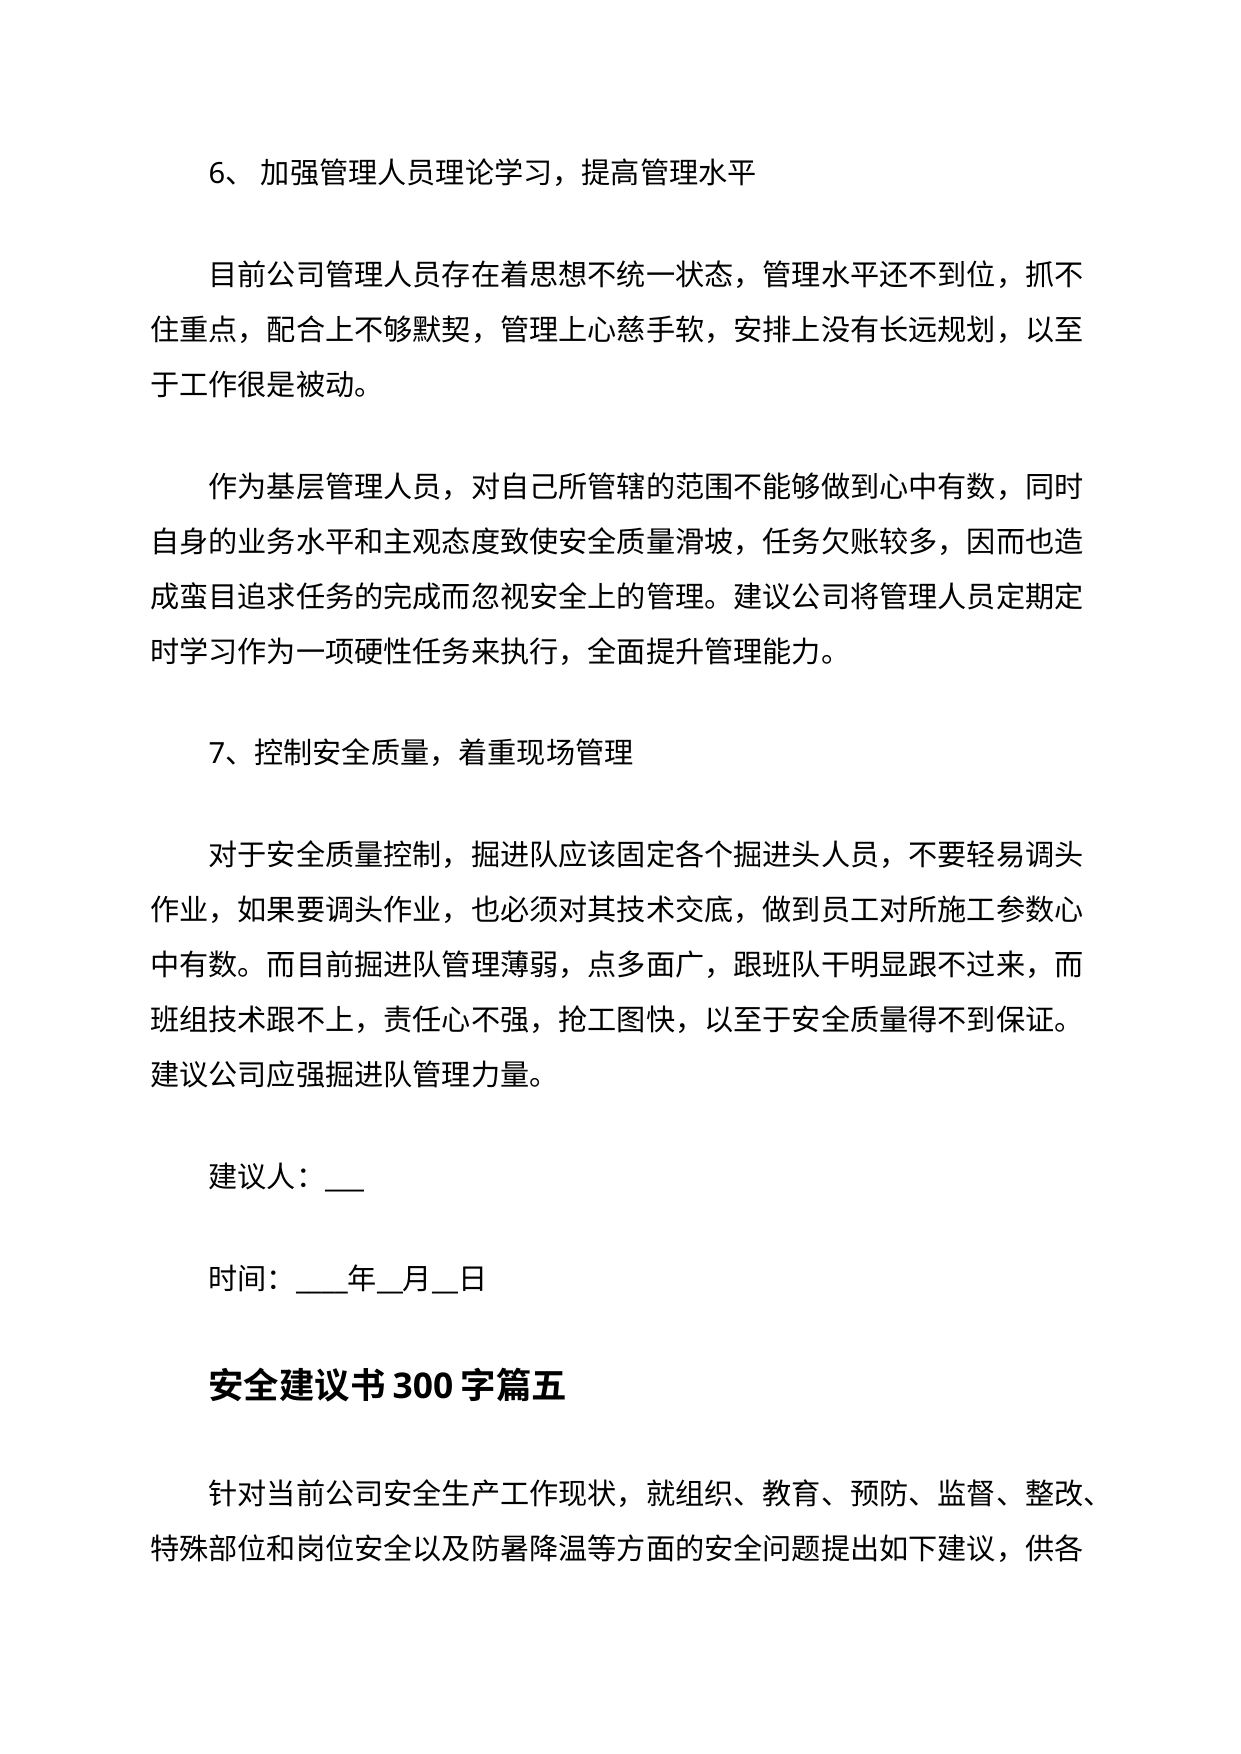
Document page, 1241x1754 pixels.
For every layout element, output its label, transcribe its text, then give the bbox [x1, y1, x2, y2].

text 6、 加强管理人员理论学习，提高管理水平 [150, 150, 1090, 192]
text 建议人：___ [150, 1153, 1090, 1196]
text 时间：____年__月__日 [150, 1255, 1090, 1298]
text 目前公司管理人员存在着思想不统一状态，管理水平还不到位，抓不住重点，配合上不够默契，管理上心慈手软，安排上没有长远规划，以至于工作很是被动。 [150, 252, 1090, 404]
text 对于安全质量控制，掘进队应该固定各个掘进头人员，不要轻易调头作业，如果要调头作业，也必须对其技术交底，做到员工对所施工参数心中有数。而目前掘进队管理薄弱，点多面广，跟班队干明显跟不过来，而班组技术跟不上，责任心不强，抢工图快，以至于安全质量得不到保证。建议公司应强掘进队管理力量。 [150, 832, 1090, 1094]
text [150, 1471, 1090, 1568]
text 7、控制安全质量，着重现场管理 [150, 730, 1090, 772]
text 安全建议书300字篇五 [150, 1357, 1090, 1409]
text 作为基层管理人员，对自己所管辖的范围不能够做到心中有数，同时自身的业务水平和主观态度致使安全质量滑坡，任务欠账较多，因而也造成蛮目追求任务的完成而忽视安全上的管理。建议公司将管理人员定期定时学习作为一项硬性任务来执行，全面提升管理能力。 [150, 463, 1090, 671]
